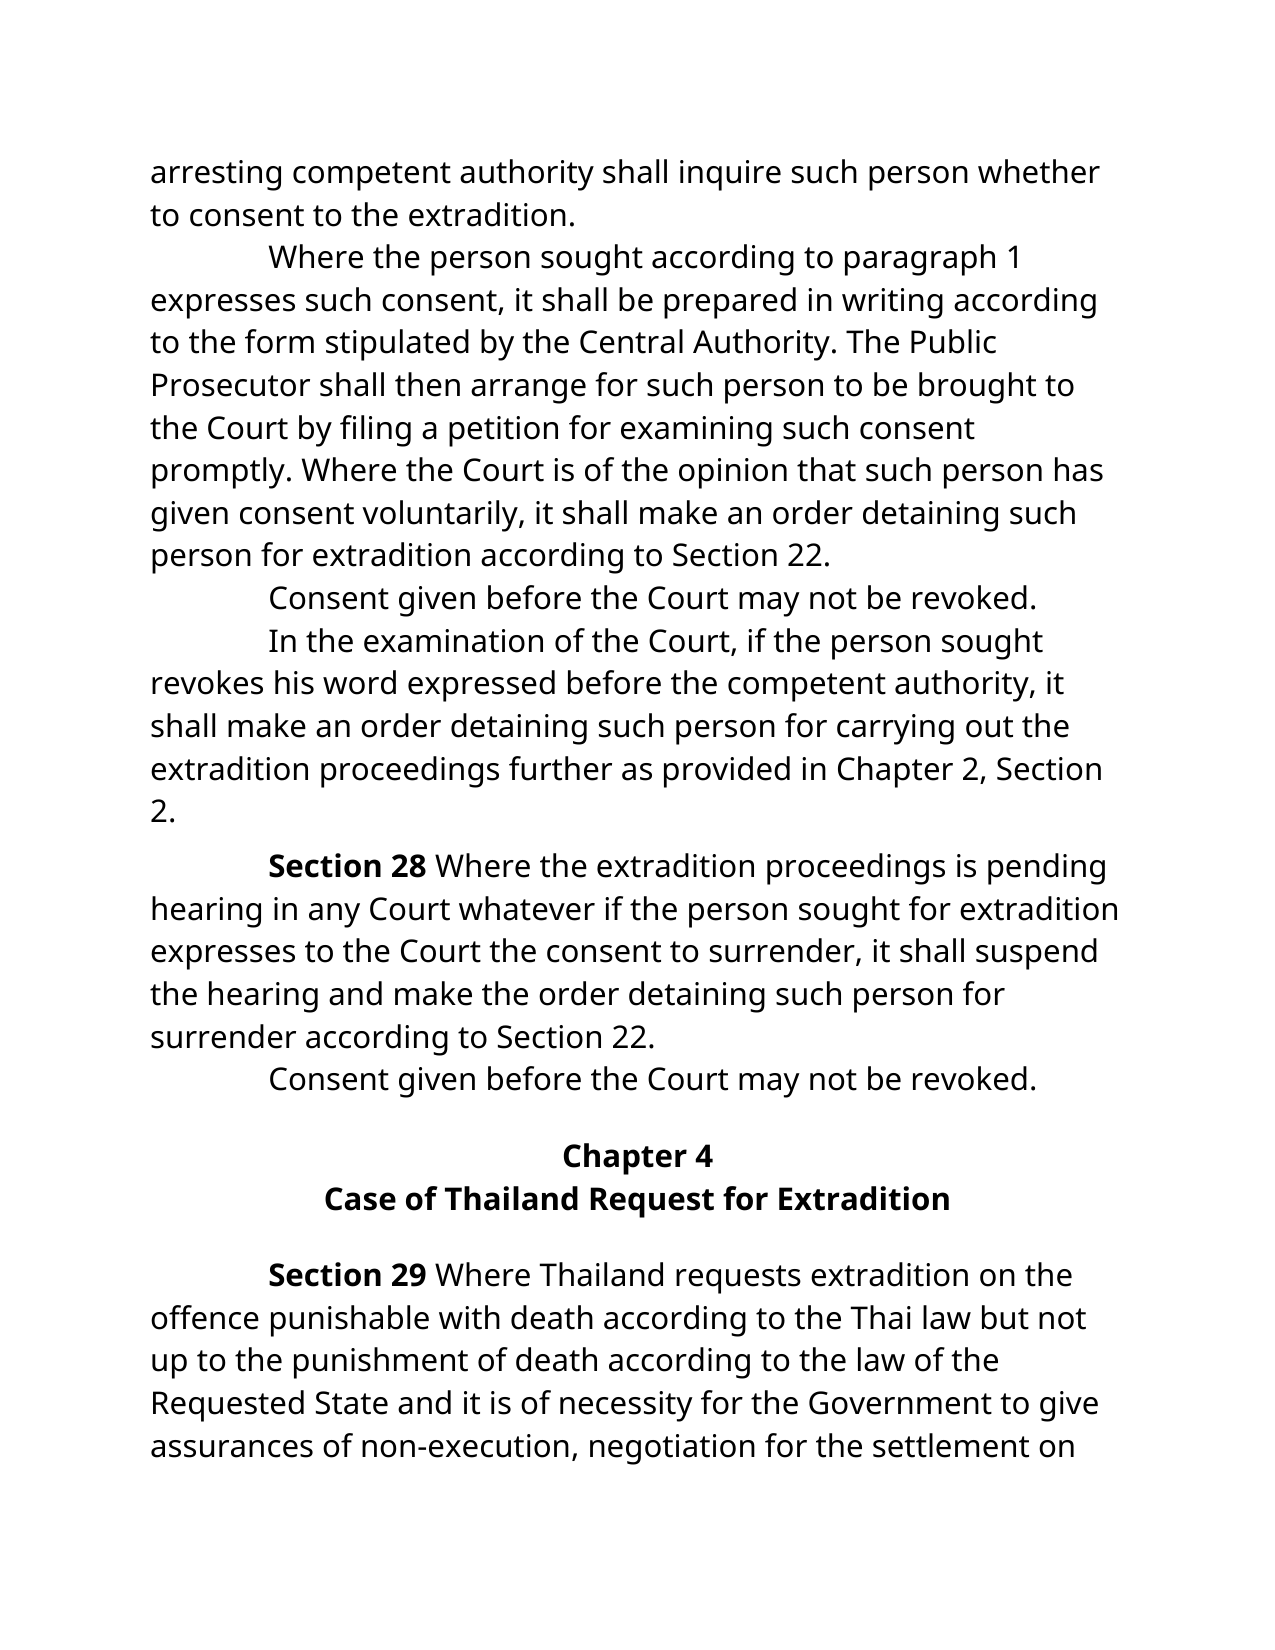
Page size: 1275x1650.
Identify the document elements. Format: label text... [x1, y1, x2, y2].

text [150, 1253, 1125, 1466]
text Consent given before the Court may not be revoked. [150, 576, 1125, 619]
text In the examination of the Court, if the person sought revokes his word expressed before the competent authority, it shall make an order detaining such person for carrying out the extradition proceedings further as provided in Chapter 2, Section 2. [150, 619, 1125, 832]
text Where the person sought according to paragraph 1 expresses such consent, it shall be prepared in writing according to the form stipulated by the Central Authority. The Public Prosecutor shall then arrange for such person to be brought to the Court by filing a petition for examining such consent promptly. Where the Court is of the opinion that such person has given consent voluntarily, it shall make an order detaining such person for extradition according to Section 22. [150, 235, 1125, 576]
text Section 28 Where the extradition proceedings is pending hearing in any Court whatever if the person sought for extradition expresses to the Court the consent to surrender, it shall suspend the hearing and make the order detaining such person for surrender according to Section 22. [150, 844, 1125, 1057]
text Case of Thailand Request for Extradition [150, 1176, 1125, 1219]
text Chapter 4 [150, 1134, 1125, 1176]
text Consent given before the Court may not be revoked. [150, 1057, 1125, 1100]
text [150, 150, 1125, 235]
